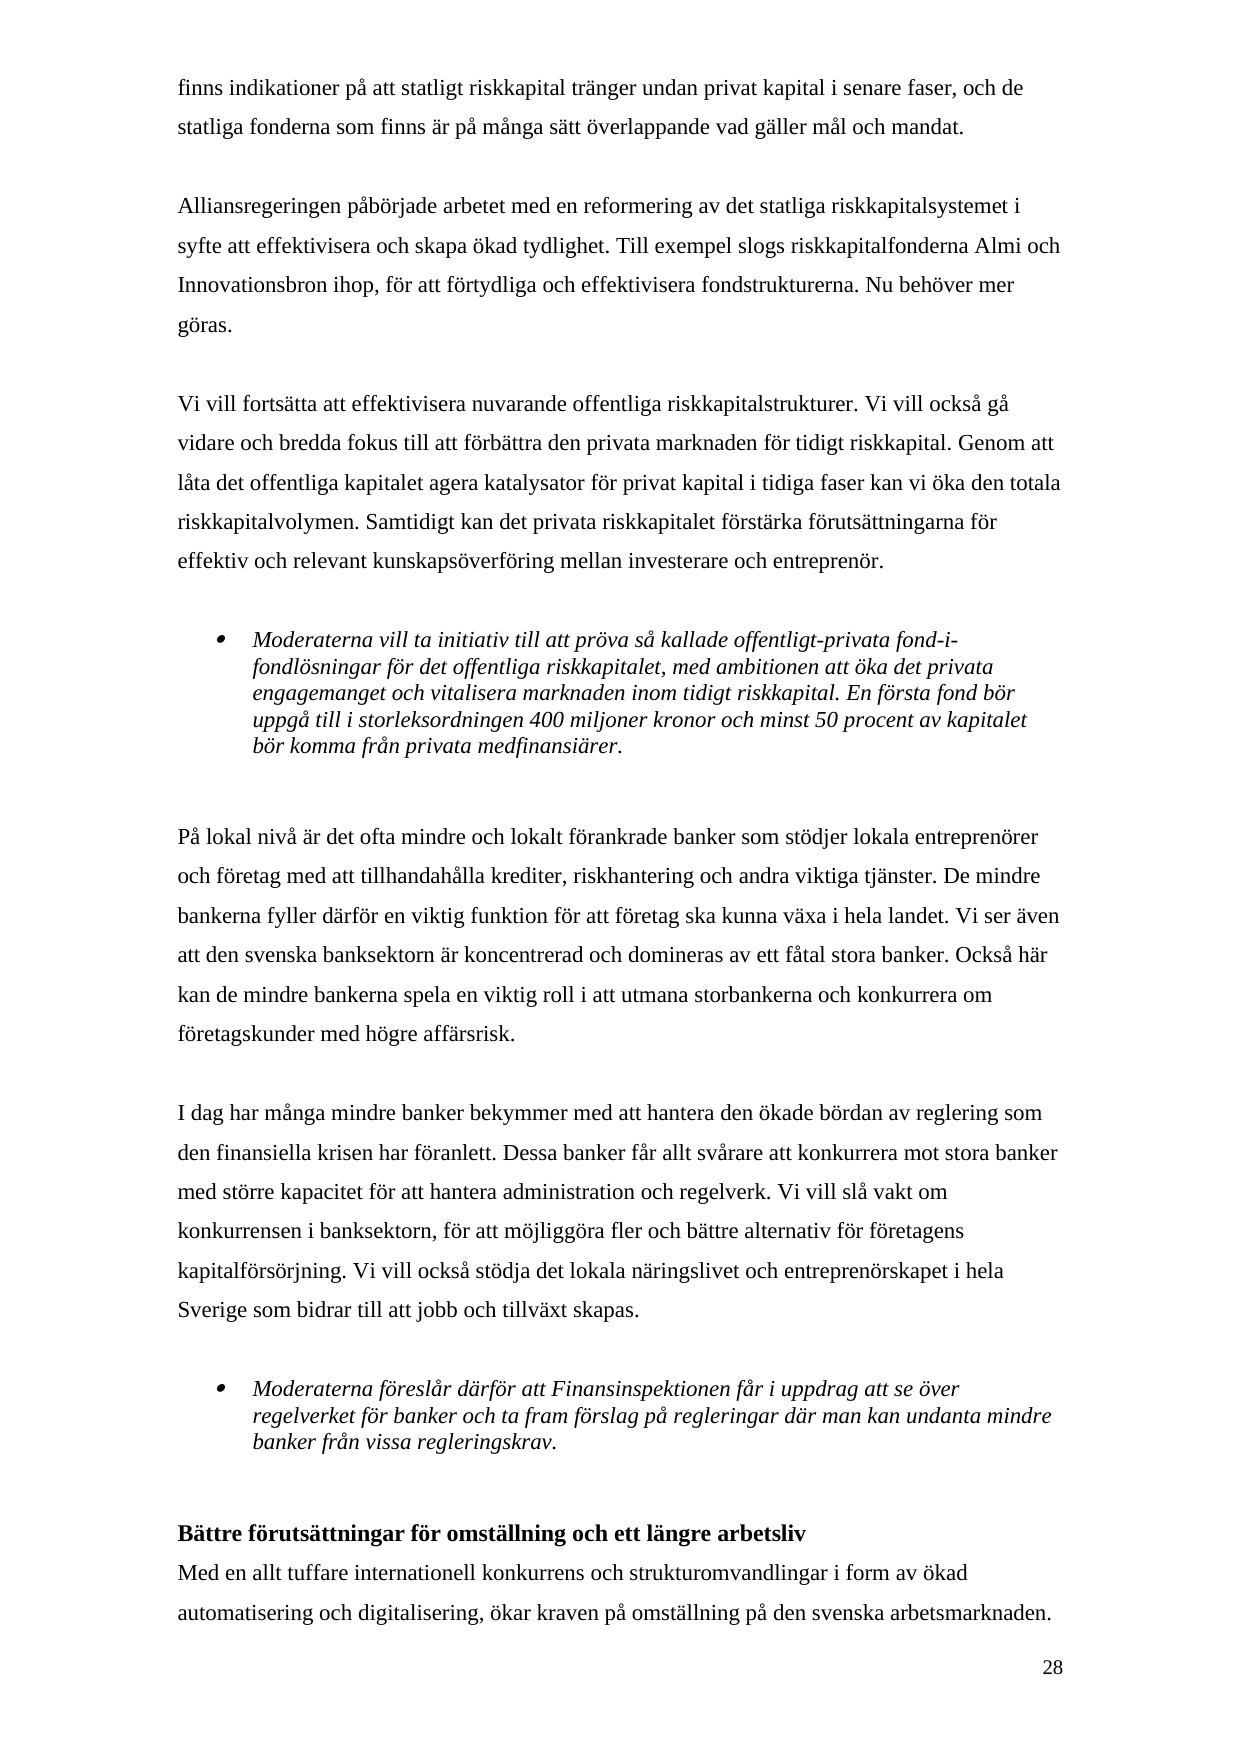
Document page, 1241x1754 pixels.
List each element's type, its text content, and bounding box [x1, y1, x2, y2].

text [177, 1559, 1063, 1625]
text I dag har många mindre banker bekymmer med att hantera den ökade bördan av reglering som den finansiella krisen har föranlett. Dessa banker får allt svårare att konkurrera mot stora banker med större kapacitet för att hantera administration och regelverk. Vi vill slå vakt om konkurrensen i banksektorn, för att möjliggöra fler och bättre alternativ för företagens kapitalförsörjning. Vi vill också stödja det lokala näringslivet och entreprenörskapet i hela Sverige som bidrar till att jobb och tillväxt skapas. [177, 1099, 1063, 1323]
list Moderaterna föreslår därför att Finansinspektionen får i uppdrag att se över regelverket för banker och ta fram förslag på regleringar där man kan undanta mindre banker från vissa regleringskrav. [215, 1376, 1063, 1454]
text På lokal nivå är det ofta mindre och lokalt förankrade banker som stödjer lokala entreprenörer och företag med att tillhandahålla krediter, riskhantering och andra viktiga tjänster. De mindre bankerna fyller därför en viktig funktion för att företag ska kunna växa i hela landet. Vi ser även att den svenska banksektorn är koncentrerad och domineras av ett fåtal stora banker. Också här kan de mindre bankerna spela en viktig roll i att utmana storbankerna och konkurrera om företagskunder med högre affärsrisk. [177, 823, 1063, 1047]
text Alliansregeringen påbörjade arbetet med en reformering av det statliga riskkapitalsystemet i syfte att effektivisera och skapa ökad tydlighet. Till exempel slogs riskkapitalfonderna Almi och Innovationsbron ihop, för att förtydliga och effektivisera fondstrukturerna. Nu behöver mer göras. [177, 192, 1063, 337]
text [177, 74, 1063, 140]
text Vi vill fortsätta att effektivisera nuvarande offentliga riskkapitalstrukturer. Vi vill också gå vidare och bredda fokus till att förbättra den privata marknaden för tidigt riskkapital. Genom att låta det offentliga kapitalet agera katalysator för privat kapital i tidiga faser kan vi öka den totala riskkapitalvolymen. Samtidigt kan det privata riskkapitalet förstärka förutsättningarna för effektiv och relevant kunskapsöverföring mellan investerare och entreprenör. [177, 390, 1063, 574]
list Moderaterna vill ta initiativ till att pröva så kallade offentligt-privata fond-i-fondlösningar för det offentliga riskkapitalet, med ambitionen att öka det privata engagemanget och vitalisera marknaden inom tidigt riskkapital. En första fond bör uppgå till i storleksordningen 400 miljoner kronor och minst 50 procent av kapitalet bör komma från privata medfinansiärer. [215, 627, 1063, 758]
subtitle Bättre förutsättningar för omställning och ett längre arbetsliv [177, 1519, 1063, 1547]
